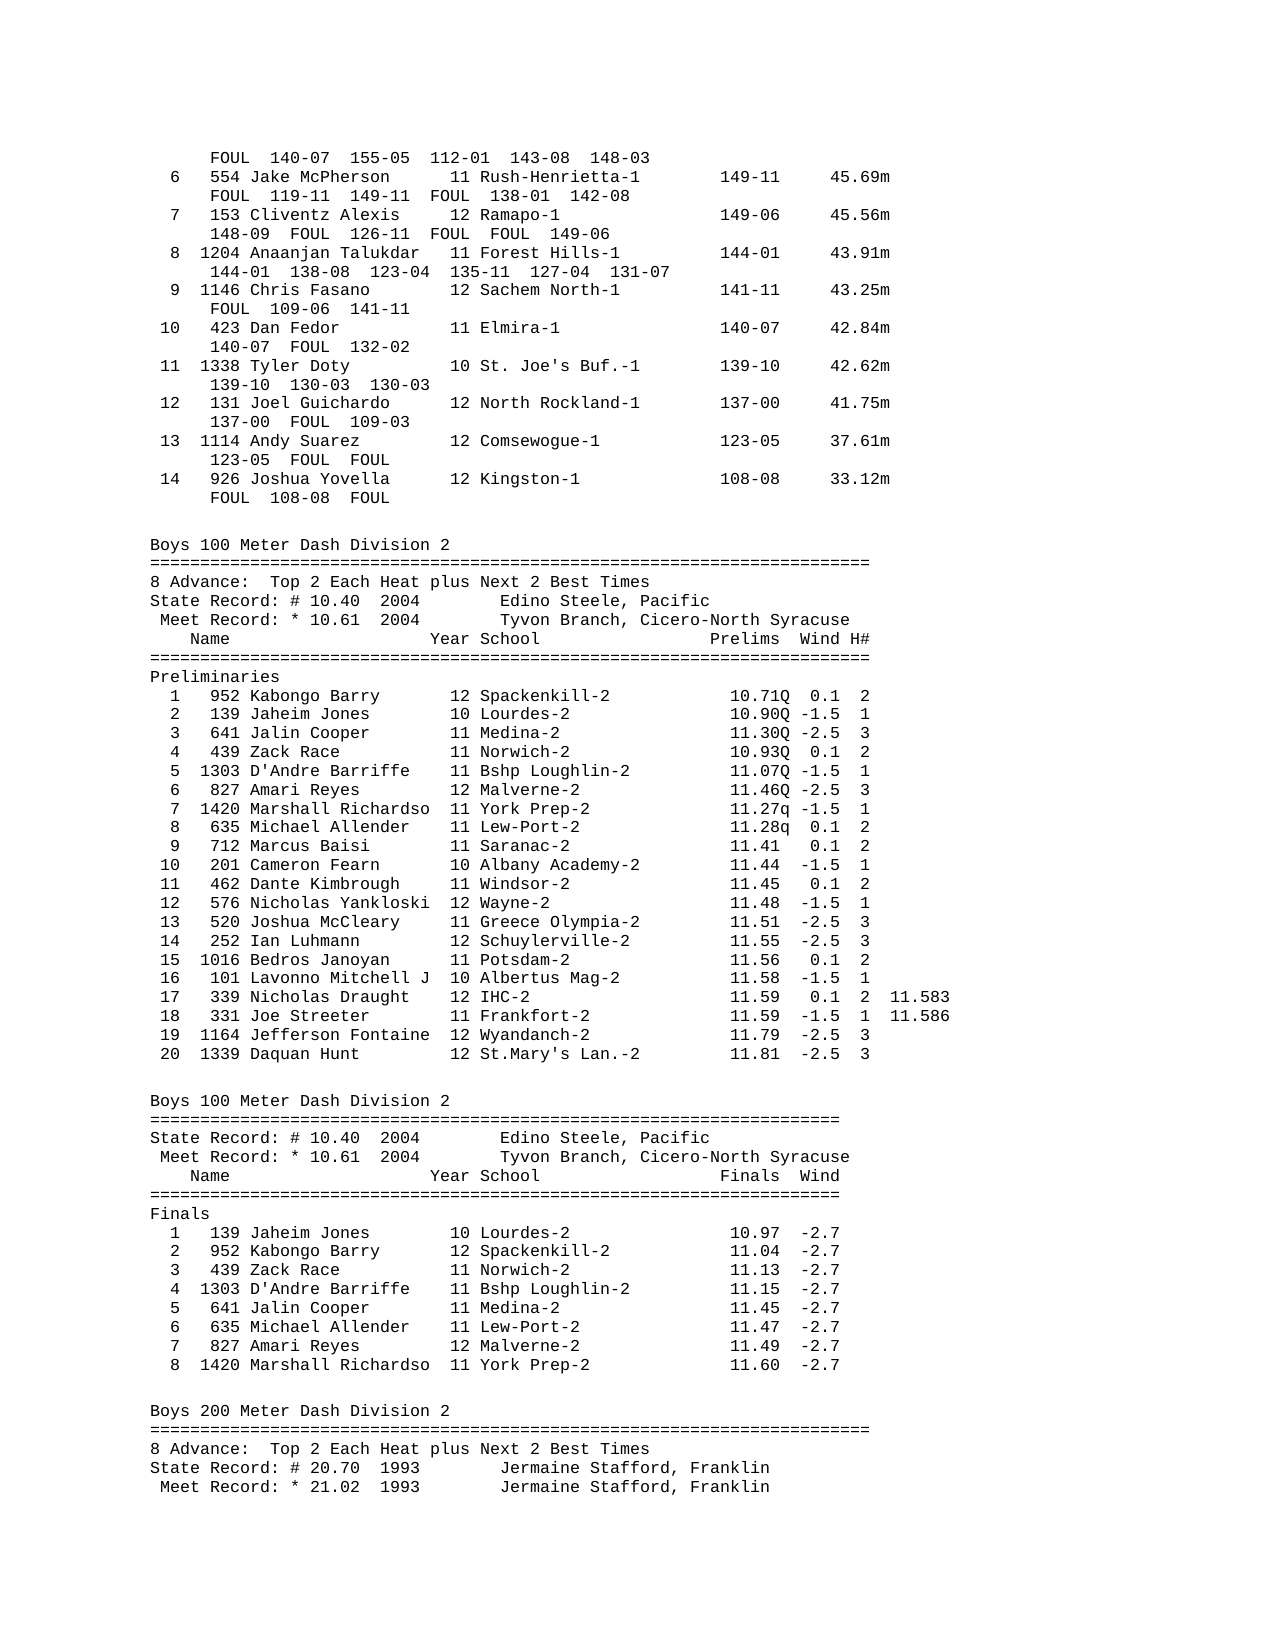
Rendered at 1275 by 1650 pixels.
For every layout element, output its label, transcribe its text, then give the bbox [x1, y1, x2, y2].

text 12 576 Nicholas Yankloski 12 Wayne-2 11.48 -1.5 1 [150, 894, 1125, 913]
text Meet Record: * 10.61 2004 Tyvon Branch, Cicero-North Syracuse [150, 612, 1125, 631]
text 2 139 Jaheim Jones 10 Lourdes-2 10.90Q -1.5 1 [150, 706, 1125, 725]
text 1 952 Kabongo Barry 12 Spackenkill-2 10.71Q 0.1 2 [150, 687, 1125, 706]
text State Record: # 10.40 2004 Edino Steele, Pacific [150, 1130, 1125, 1149]
text 9 1146 Chris Fasano 12 Sachem North-1 141-11 43.25m [150, 282, 1125, 301]
text 3 439 Zack Race 11 Norwich-2 11.13 -2.7 [150, 1262, 1125, 1281]
text FOUL 108-08 FOUL [150, 489, 1125, 508]
text Boys 100 Meter Dash Division 2 [150, 1092, 1125, 1111]
text 6 635 Michael Allender 11 Lew-Port-2 11.47 -2.7 [150, 1318, 1125, 1337]
text 20 1339 Daquan Hunt 12 St.Mary's Lan.-2 11.81 -2.5 3 [150, 1045, 1125, 1064]
text ===================================================================== [150, 1186, 1125, 1205]
text 14 252 Ian Luhmann 12 Schuylerville-2 11.55 -2.5 3 [150, 932, 1125, 951]
text 1 139 Jaheim Jones 10 Lourdes-2 10.97 -2.7 [150, 1224, 1125, 1243]
text FOUL 140-07 155-05 112-01 143-08 148-03 [150, 150, 1125, 169]
text 148-09 FOUL 126-11 FOUL FOUL 149-06 [150, 225, 1125, 244]
text 6 827 Amari Reyes 12 Malverne-2 11.46Q -2.5 3 [150, 781, 1125, 800]
text 7 827 Amari Reyes 12 Malverne-2 11.49 -2.7 [150, 1337, 1125, 1356]
text 8 Advance: Top 2 Each Heat plus Next 2 Best Times [150, 574, 1125, 593]
text Name Year School Prelims Wind H# [150, 631, 1125, 649]
text 7 1420 Marshall Richardso 11 York Prep-2 11.27q -1.5 1 [150, 800, 1125, 819]
text 10 201 Cameron Fearn 10 Albany Academy-2 11.44 -1.5 1 [150, 857, 1125, 876]
text 11 462 Dante Kimbrough 11 Windsor-2 11.45 0.1 2 [150, 876, 1125, 894]
text 139-10 130-03 130-03 [150, 376, 1125, 395]
text 18 331 Joe Streeter 11 Frankfort-2 11.59 -1.5 1 11.586 [150, 1008, 1125, 1026]
text FOUL 109-06 141-11 [150, 301, 1125, 320]
text Preliminaries [150, 668, 1125, 687]
text ===================================================================== [150, 1111, 1125, 1130]
text 6 554 Jake McPherson 11 Rush-Henrietta-1 149-11 45.69m [150, 169, 1125, 188]
text 144-01 138-08 123-04 135-11 127-04 131-07 [150, 263, 1125, 282]
text 11 1338 Tyler Doty 10 St. Joe's Buf.-1 139-10 42.62m [150, 357, 1125, 376]
text 17 339 Nicholas Draught 12 IHC-2 11.59 0.1 2 11.583 [150, 989, 1125, 1008]
text 7 153 Cliventz Alexis 12 Ramapo-1 149-06 45.56m [150, 207, 1125, 225]
text 3 641 Jalin Cooper 11 Medina-2 11.30Q -2.5 3 [150, 725, 1125, 744]
text 16 101 Lavonno Mitchell J 10 Albertus Mag-2 11.58 -1.5 1 [150, 970, 1125, 989]
text 10 423 Dan Fedor 11 Elmira-1 140-07 42.84m [150, 320, 1125, 338]
text Meet Record: * 21.02 1993 Jermaine Stafford, Franklin [150, 1478, 1125, 1497]
text ======================================================================== [150, 1422, 1125, 1441]
text Name Year School Finals Wind [150, 1168, 1125, 1186]
text 4 439 Zack Race 11 Norwich-2 10.93Q 0.1 2 [150, 744, 1125, 762]
text ======================================================================== [150, 649, 1125, 668]
text 13 1114 Andy Suarez 12 Comsewogue-1 123-05 37.61m [150, 433, 1125, 452]
text 8 635 Michael Allender 11 Lew-Port-2 11.28q 0.1 2 [150, 819, 1125, 838]
text 140-07 FOUL 132-02 [150, 338, 1125, 357]
text 5 641 Jalin Cooper 11 Medina-2 11.45 -2.7 [150, 1299, 1125, 1318]
text 19 1164 Jefferson Fontaine 12 Wyandanch-2 11.79 -2.5 3 [150, 1026, 1125, 1045]
text 8 1420 Marshall Richardso 11 York Prep-2 11.60 -2.7 [150, 1356, 1125, 1375]
text Finals [150, 1205, 1125, 1224]
text Boys 200 Meter Dash Division 2 [150, 1403, 1125, 1422]
text Boys 100 Meter Dash Division 2 [150, 536, 1125, 555]
text 12 131 Joel Guichardo 12 North Rockland-1 137-00 41.75m [150, 395, 1125, 414]
text 9 712 Marcus Baisi 11 Saranac-2 11.41 0.1 2 [150, 838, 1125, 857]
text 5 1303 D'Andre Barriffe 11 Bshp Loughlin-2 11.07Q -1.5 1 [150, 762, 1125, 781]
text State Record: # 10.40 2004 Edino Steele, Pacific [150, 593, 1125, 612]
text 15 1016 Bedros Janoyan 11 Potsdam-2 11.56 0.1 2 [150, 951, 1125, 970]
text 8 Advance: Top 2 Each Heat plus Next 2 Best Times [150, 1441, 1125, 1459]
text 8 1204 Anaanjan Talukdar 11 Forest Hills-1 144-01 43.91m [150, 244, 1125, 263]
text Meet Record: * 10.61 2004 Tyvon Branch, Cicero-North Syracuse [150, 1149, 1125, 1168]
text FOUL 119-11 149-11 FOUL 138-01 142-08 [150, 188, 1125, 207]
text 14 926 Joshua Yovella 12 Kingston-1 108-08 33.12m [150, 471, 1125, 489]
text 137-00 FOUL 109-03 [150, 414, 1125, 433]
text 2 952 Kabongo Barry 12 Spackenkill-2 11.04 -2.7 [150, 1243, 1125, 1262]
text 13 520 Joshua McCleary 11 Greece Olympia-2 11.51 -2.5 3 [150, 913, 1125, 932]
text 4 1303 D'Andre Barriffe 11 Bshp Loughlin-2 11.15 -2.7 [150, 1281, 1125, 1299]
text State Record: # 20.70 1993 Jermaine Stafford, Franklin [150, 1459, 1125, 1478]
text 123-05 FOUL FOUL [150, 452, 1125, 471]
text ======================================================================== [150, 555, 1125, 574]
